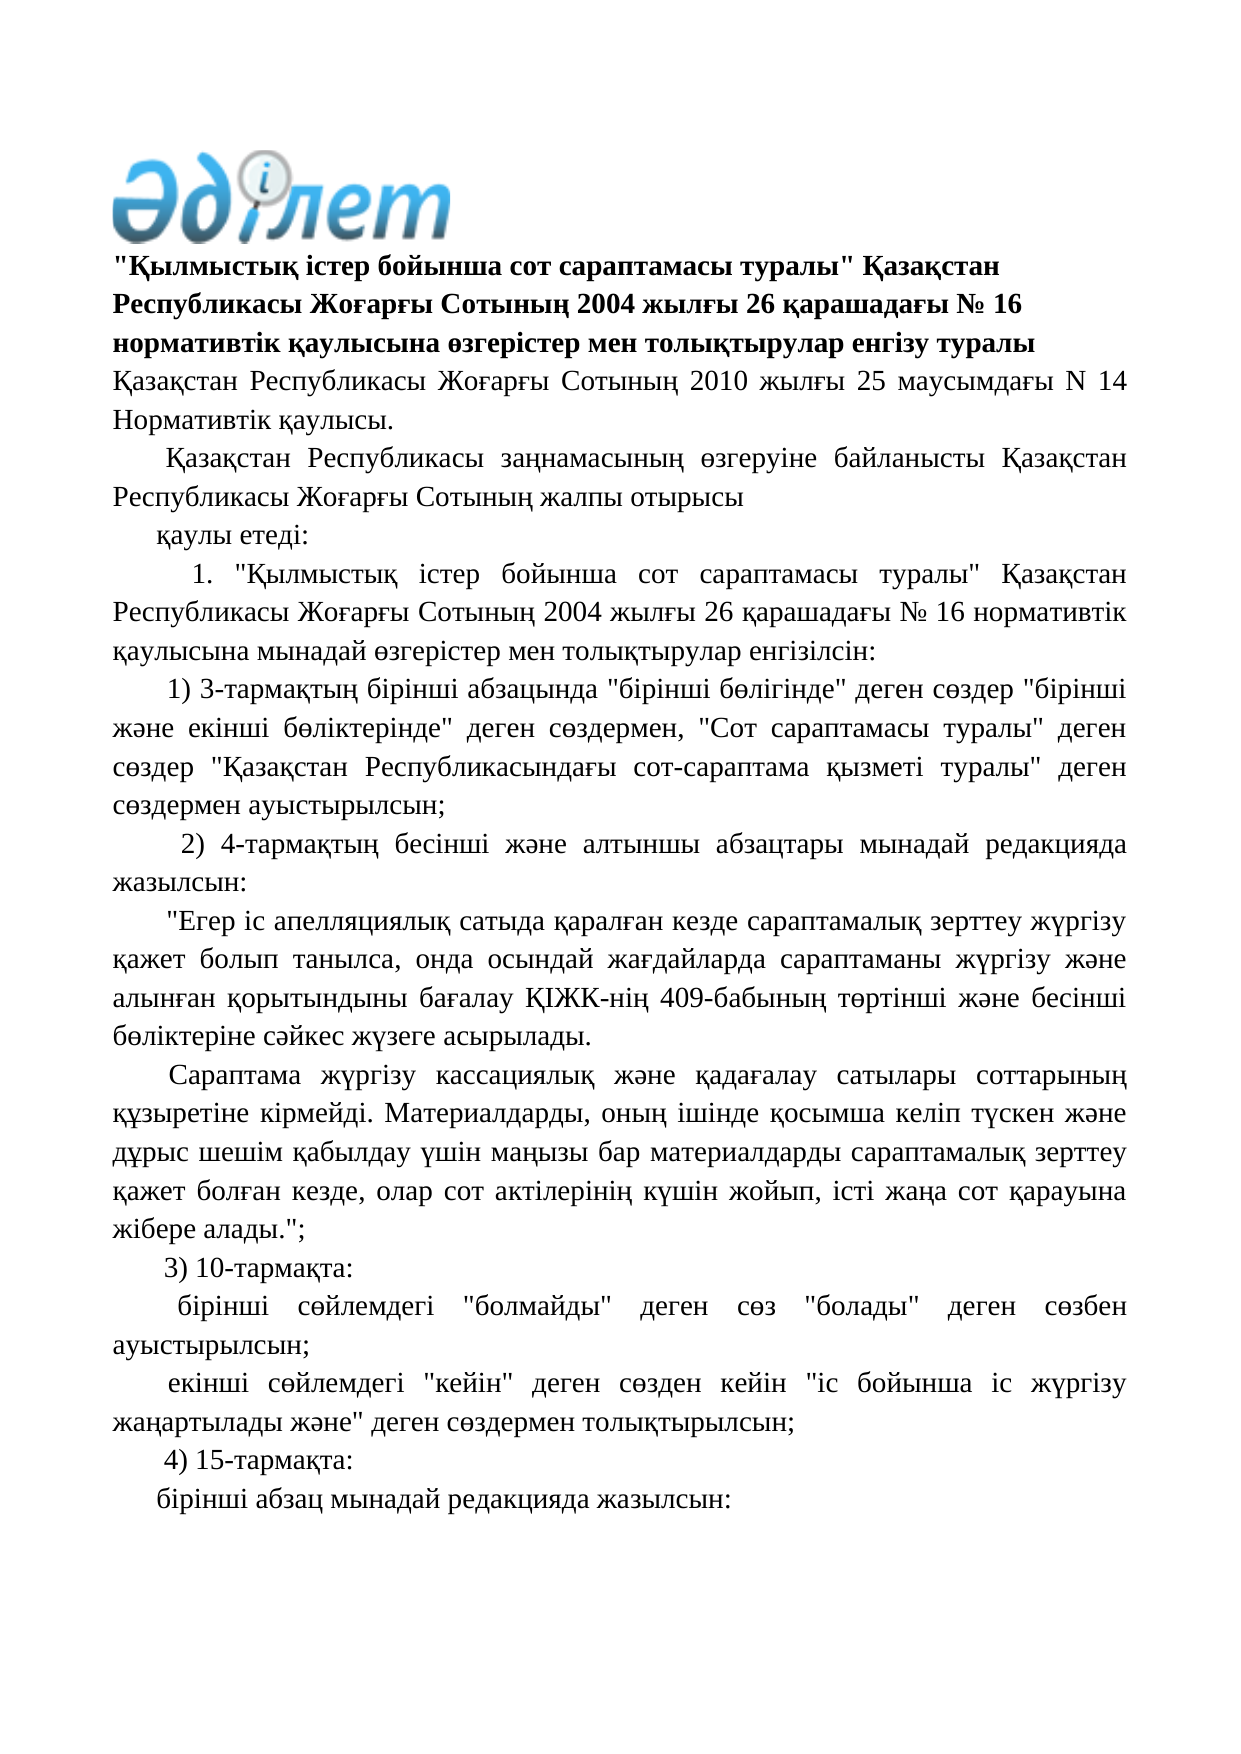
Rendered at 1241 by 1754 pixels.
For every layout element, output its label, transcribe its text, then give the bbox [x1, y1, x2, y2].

text "Егер іс апелляциялық сатыда қаралған кезде сараптамалық зерттеу жүргізу қажет болып танылса, онда осындай жағдайларда сараптаманы жүргізу және алынған қорытындыны бағалау ҚІЖК-нің 409-бабының төртінші және бесінші бөліктеріне сәйкес жүзеге асырылады. [112, 903, 1128, 1052]
text "Қылмыстық істер бойынша сот сараптамасы туралы" Қазақстан Республикасы Жоғарғы Сотының 2004 жылғы 26 қарашадағы № 16 нормативтік қаулысына өзгерістер мен толықтырулар енгізу туралы [112, 248, 1128, 358]
text 4) 15-тармақта: [112, 1442, 1128, 1476]
text бірінші абзац мынадай редакцияда жазылсын: [112, 1481, 1128, 1514]
text 2) 4-тармақтың бесінші және алтыншы абзацтары мынадай редакцияда жазылсын: [112, 826, 1128, 898]
text Сараптама жүргізу кассациялық және қадағалау сатылары соттарының құзыретіне кірмейді. Материалдарды, оның ішінде қосымша келіп түскен және дұрыс шешім қабылдау үшін маңызы бар материалдарды сараптамалық зерттеу қажет болған кезде, олар сот актілерінің күшін жойып, істі жаңа сот қарауына жібере алады."; [112, 1057, 1128, 1245]
text 3) 10-тармақта: [112, 1250, 1128, 1283]
text бірінші сөйлемдегі "болмайды" деген сөз "болады" деген сөзбен ауыстырылсын; [112, 1288, 1128, 1360]
text 1. "Қылмыстық істер бойынша сот сараптамасы туралы" Қазақстан Республикасы Жоғарғы Сотының 2004 жылғы 26 қарашадағы № 16 нормативтік қаулысына мынадай өзгерістер мен толықтырулар енгізілсін: [112, 556, 1128, 667]
text екінші сөйлемдегі "кейін" деген сөзден кейін "іс бойынша іс жүргізу жаңартылады және" деген сөздермен толықтырылсын; [112, 1365, 1128, 1437]
picture [112, 150, 451, 244]
text қаулы етеді: [112, 517, 1128, 551]
text 1) 3-тармақтың бірінші абзацында "бірінші бөлігінде" деген сөздер "бірінші және екінші бөліктерінде" деген сөздермен, "Сот сараптамасы туралы" деген сөздер "Қазақстан Республикасындағы сот-сараптама қызметі туралы" деген сөздермен ауыстырылсын; [112, 672, 1128, 821]
text Қазақстан Республикасы заңнамасының өзгеруіне байланысты Қазақстан Республикасы Жоғарғы Сотының жалпы отырысы [112, 440, 1128, 512]
text Қазақстан Республикасы Жоғарғы Сотының 2010 жылғы 25 маусымдағы N 14 Нормативтік қаулысы. [112, 363, 1128, 435]
